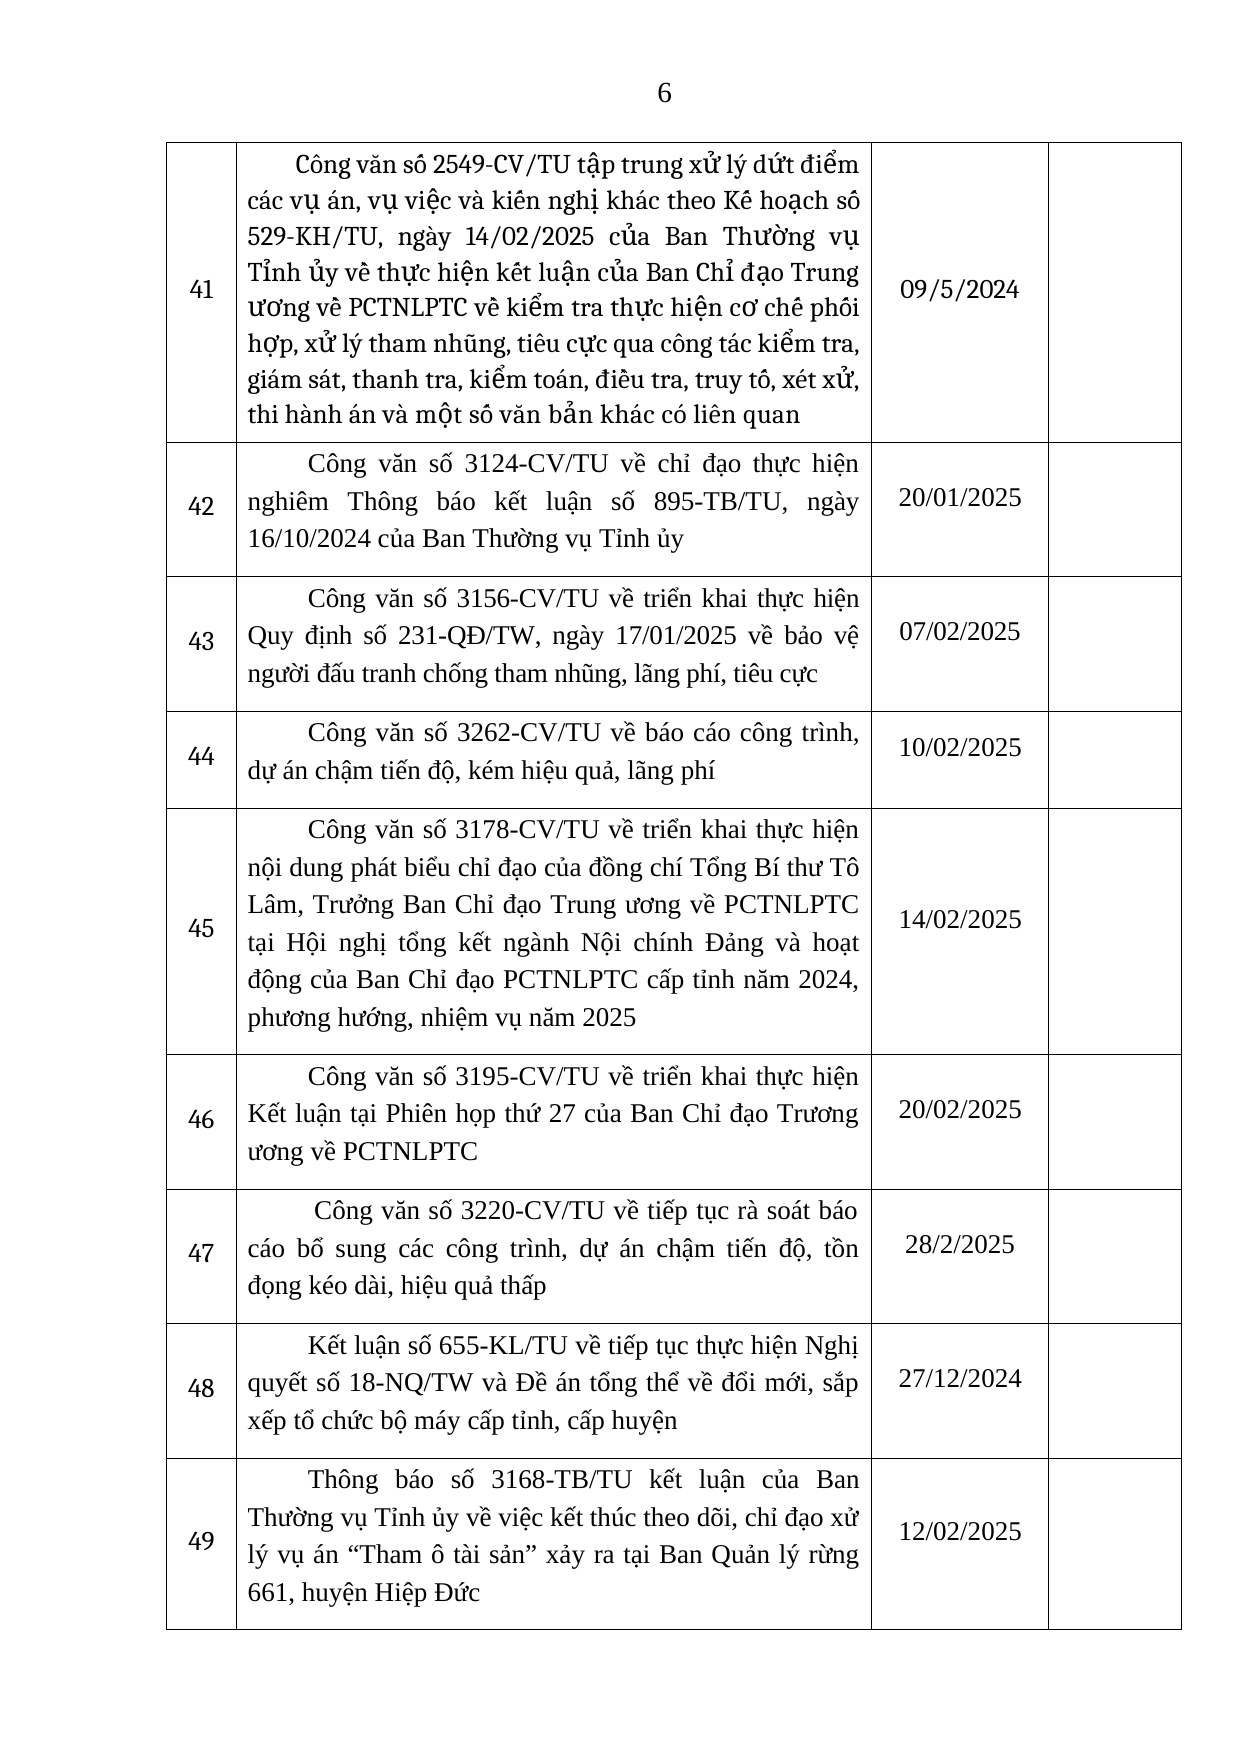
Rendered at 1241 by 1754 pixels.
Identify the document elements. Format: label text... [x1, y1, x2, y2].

table_cell Công văn số 3220-CV/TU về tiếp tục rà soát báo cáo bổ sung các công trình, dự án chậm tiến độ, tồn đọng kéo dài, hiệu quả thấp [237, 1190, 871, 1323]
table_cell 27/12/2024 [872, 1324, 1048, 1457]
table_cell 20/02/2025 [872, 1055, 1048, 1189]
table_cell 07/02/2025 [872, 577, 1048, 711]
table_cell 10/02/2025 [872, 712, 1048, 807]
table_cell 28/2/2025 [872, 1190, 1048, 1323]
table_cell 14/02/2025 [872, 809, 1048, 1054]
table_cell Công văn số 3195-CV/TU về triển khai thực hiện Kết luận tại Phiên họp thứ 27 của Ban Chỉ đạo Trương ương về PCTNLPTC [237, 1055, 871, 1189]
table_cell 42 [167, 443, 236, 576]
table_cell Công văn số 3124-CV/TU về chỉ đạo thực hiện nghiêm Thông báo kết luận số 895-TB/TU, ngày 16/10/2024 của Ban Thường vụ Tỉnh ủy [237, 443, 871, 576]
table_cell [1049, 577, 1181, 711]
table_cell [1049, 712, 1181, 807]
table_cell 44 [167, 712, 236, 807]
table_cell [1049, 443, 1181, 576]
table_cell 41 [167, 143, 236, 442]
table_cell Công văn số 3178-CV/TU về triển khai thực hiện nội dung phát biểu chỉ đạo của đồng chí Tổng Bí thư Tô Lâm, Trưởng Ban Chỉ đạo Trung ương về PCTNLPTC tại Hội nghị tổng kết ngành Nội chính Đảng và hoạt động của Ban Chỉ đạo PCTNLPTC cấp tỉnh năm 2024, phương hướng, nhiệm vụ năm 2025 [237, 809, 871, 1054]
table_cell 20/01/2025 [872, 443, 1048, 576]
table_cell [1049, 809, 1181, 1054]
table_cell 47 [167, 1190, 236, 1323]
table_cell [1049, 1459, 1181, 1629]
table_cell Công văn số 3156-CV/TU về triển khai thực hiện Quy định số 231-QĐ/TW, ngày 17/01/2025 về bảo vệ người đấu tranh chống tham nhũng, lãng phí, tiêu cực [237, 577, 871, 711]
table_cell 46 [167, 1055, 236, 1189]
table_cell 12/02/2025 [872, 1459, 1048, 1629]
table_cell Công văn số 2549-CV/TU tập trung xử lý dứt điểm các vụ án, vụ việc và kiến nghị khác theo Kế hoạch số 529-KH/TU, ngày 14/02/2025 của Ban Thường vụ Tỉnh ủy về thực hiện kết luận của Ban Chỉ đạo Trung ương về PCTNLPTC về kiểm tra thực hiện cơ chế phối hợp, xử lý tham nhũng, tiêu cực qua công tác kiểm tra, giám sát, thanh tra, kiểm toán, điều tra, truy tố, xét xử, thi hành án và một số văn bản khác có liên quan [237, 143, 871, 442]
table_cell 43 [167, 577, 236, 711]
table_cell 49 [167, 1459, 236, 1629]
table_cell 48 [167, 1324, 236, 1457]
table_cell Công văn số 3262-CV/TU về báo cáo công trình, dự án chậm tiến độ, kém hiệu quả, lãng phí [237, 712, 871, 807]
table_cell [1049, 1324, 1181, 1457]
table_cell [1049, 143, 1181, 442]
table_cell 45 [167, 809, 236, 1054]
table_cell Kết luận số 655-KL/TU về tiếp tục thực hiện Nghị quyết số 18-NQ/TW và Đề án tổng thể về đổi mới, sắp xếp tổ chức bộ máy cấp tỉnh, cấp huyện [237, 1324, 871, 1457]
table_cell Thông báo số 3168-TB/TU kết luận của Ban Thường vụ Tỉnh ủy về việc kết thúc theo dõi, chỉ đạo xử lý vụ án “Tham ô tài sản” xảy ra tại Ban Quản lý rừng 661, huyện Hiệp Đức [237, 1459, 871, 1629]
table_cell [1049, 1055, 1181, 1189]
table_cell 09/5/2024 [872, 143, 1048, 442]
table_cell [1049, 1190, 1181, 1323]
